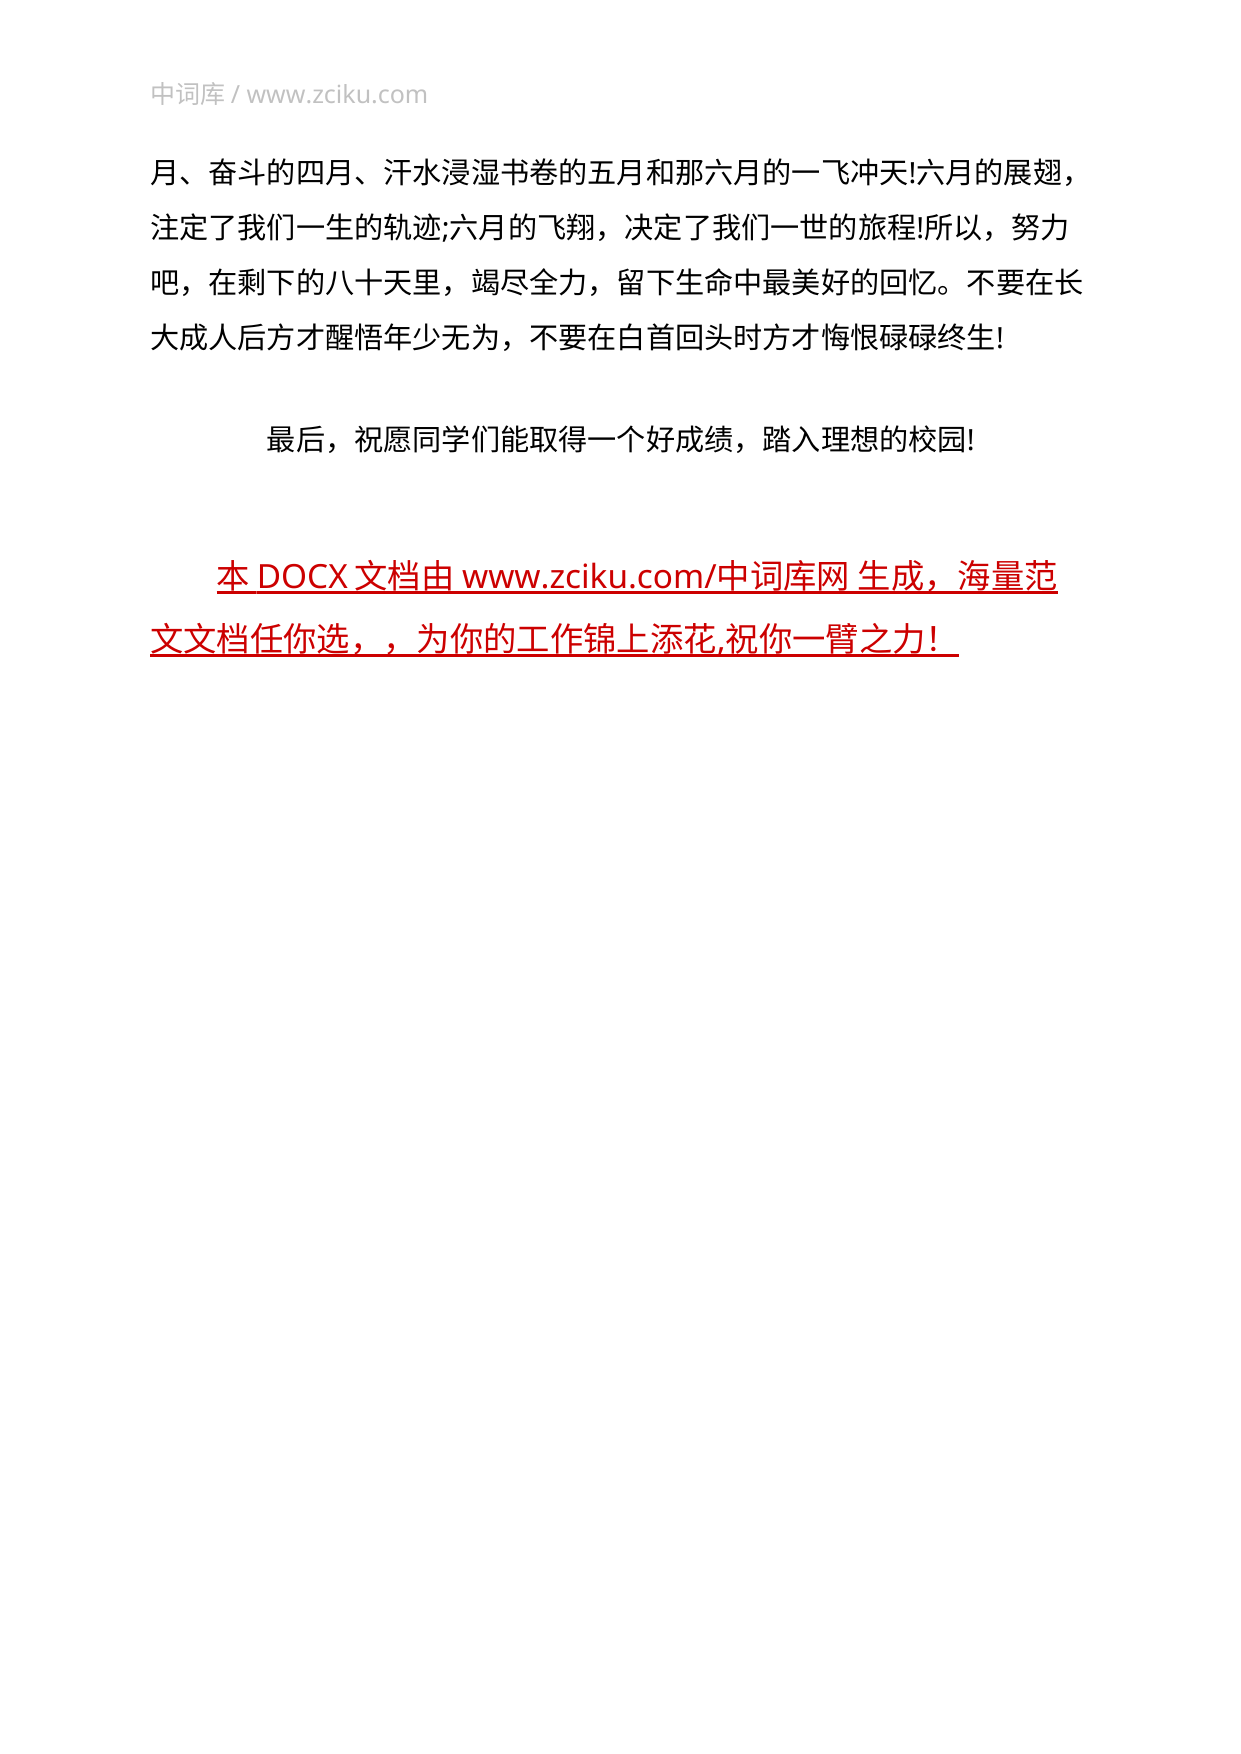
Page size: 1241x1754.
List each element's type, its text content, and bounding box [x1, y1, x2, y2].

text 本DOCX文档由 www.zciku.com/中词库网 生成，海量范文文档任你选，，为你的工作锦上添花,祝你一臂之力！ [150, 550, 1090, 661]
text 最后，祝愿同学们能取得一个好成绩，踏入理想的校园! [150, 417, 1090, 459]
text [150, 150, 1090, 357]
